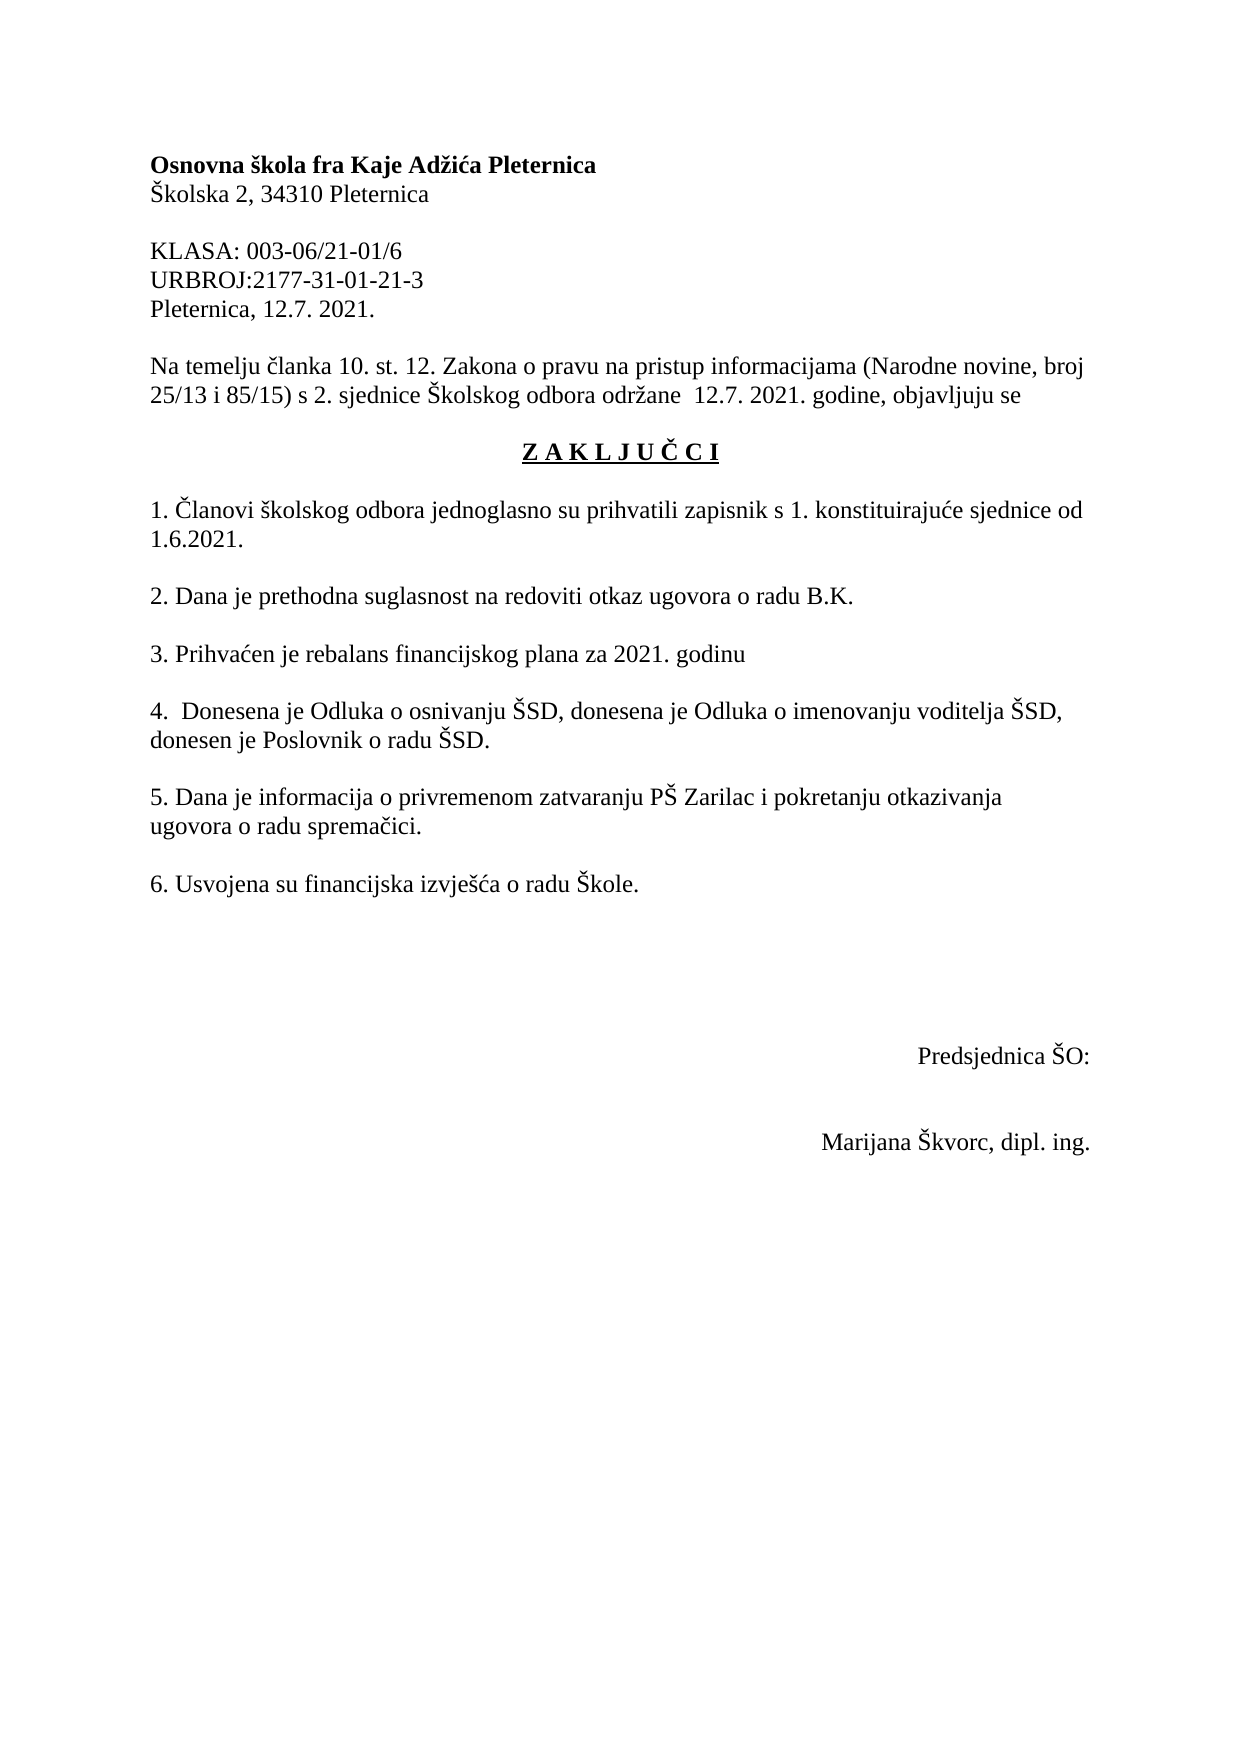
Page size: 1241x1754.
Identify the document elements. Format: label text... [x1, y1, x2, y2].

text KLASA: 003-06/21-01/6 [150, 236, 1090, 265]
text Na temelju članka 10. st. 12. Zakona o pravu na pristup informacijama (Narodne novine, broj 25/13 i 85/15) s 2. sjednice Školskog odbora održane 12.7. 2021. godine, objavljuju se [150, 351, 1090, 409]
text 4. Donesena je Odluka o osnivanju ŠSD, donesena je Odluka o imenovanju voditelja ŠSD, donesen je Poslovnik o radu ŠSD. [150, 696, 1090, 754]
text 3. Prihvaćen je rebalans financijskog plana za 2021. godinu [150, 639, 1090, 667]
text 1. Članovi školskog odbora jednoglasno su prihvatili zapisnik s 1. konstituirajuće sjednice od 1.6.2021. [150, 495, 1090, 552]
text Školska 2, 34310 Pleternica [150, 179, 1090, 207]
text Marijana Škvorc, dipl. ing. [150, 1127, 1090, 1156]
text Osnovna škola fra Kaje Adžića Pleternica [150, 150, 1090, 179]
text Pleternica, 12.7. 2021. [150, 294, 1090, 322]
text 2. Dana je prethodna suglasnost na redoviti otkaz ugovora o radu B.K. [150, 581, 1090, 610]
text URBROJ:2177-31-01-21-3 [150, 265, 1090, 294]
text Predsjednica ŠO: [150, 1041, 1090, 1070]
text 6. Usvojena su financijska izvješća o radu Škole. [150, 869, 1090, 897]
text 5. Dana je informacija o privremenom zatvaranju PŠ Zarilac i pokretanju otkazivanja ugovora o radu spremačici. [150, 782, 1090, 840]
text Z A K L J U Č C I [150, 437, 1090, 466]
